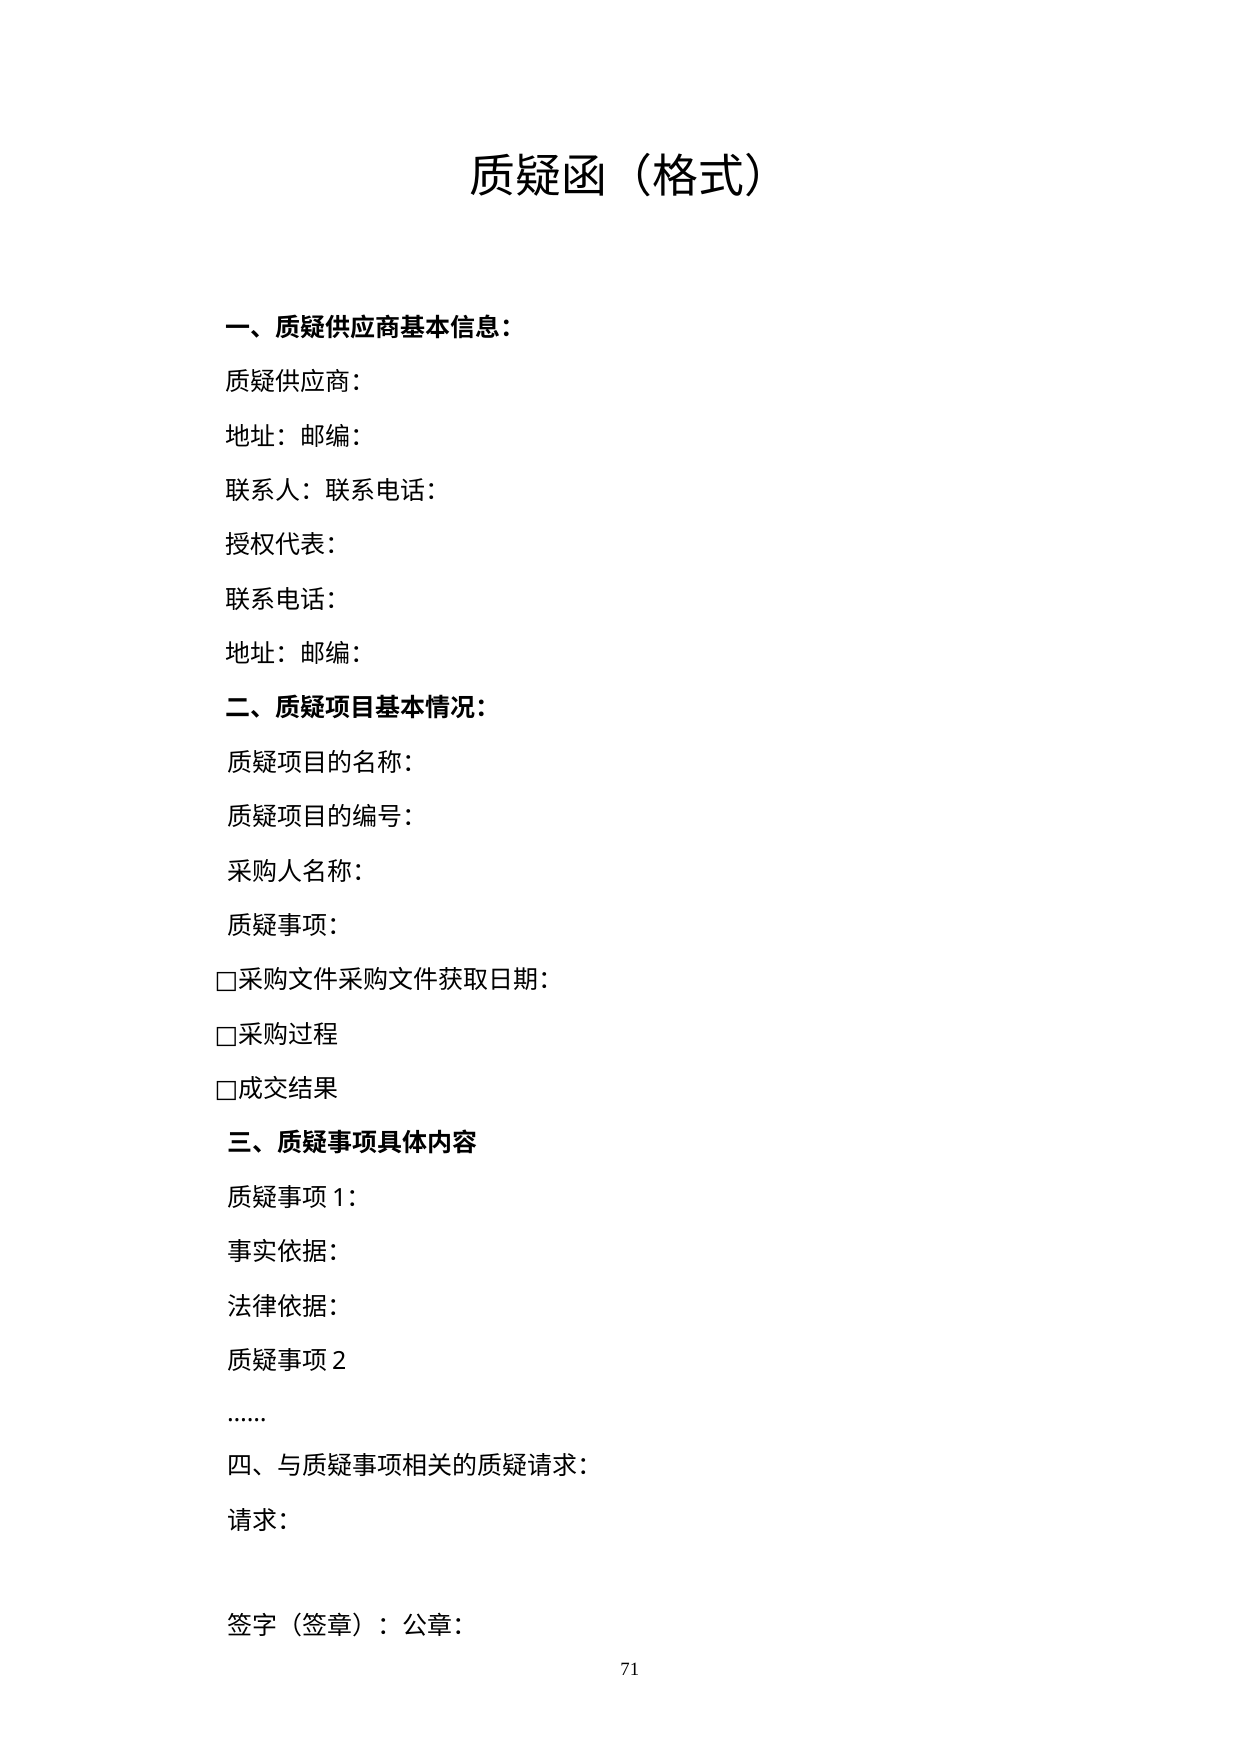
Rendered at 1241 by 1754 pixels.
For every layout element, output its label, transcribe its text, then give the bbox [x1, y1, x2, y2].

text …… [178, 1395, 1084, 1429]
text 授权代表： [175, 525, 1084, 561]
text 质疑事项1： [178, 1177, 1084, 1213]
text 签字（签章）：公章： [178, 1606, 1084, 1642]
text 地址：邮编： [175, 416, 1084, 452]
text □采购过程 [178, 1014, 1084, 1050]
text 质疑函（格式） [175, 139, 1084, 206]
text 事实依据： [178, 1232, 1084, 1268]
text 联系人：联系电话： [175, 470, 1084, 507]
text 质疑供应商： [175, 362, 1084, 398]
text 一、质疑供应商基本信息： [175, 307, 1084, 343]
text 请求： [178, 1500, 1084, 1536]
text □采购文件采购文件获取日期： [178, 960, 1084, 996]
text 三、质疑事项具体内容 [178, 1123, 1084, 1159]
text 联系电话： [175, 579, 1084, 615]
text 采购人名称： [178, 851, 1084, 887]
text 法律依据： [178, 1286, 1084, 1322]
text 质疑项目的编号： [178, 797, 1084, 833]
text 质疑项目的名称： [178, 742, 1084, 778]
text 四、与质疑事项相关的质疑请求： [178, 1446, 1084, 1482]
text 地址：邮编： [175, 633, 1084, 670]
text □成交结果 [178, 1068, 1084, 1105]
text 质疑事项2 [178, 1340, 1084, 1377]
text 质疑事项： [178, 905, 1084, 942]
text 二、质疑项目基本情况： [175, 688, 1084, 724]
